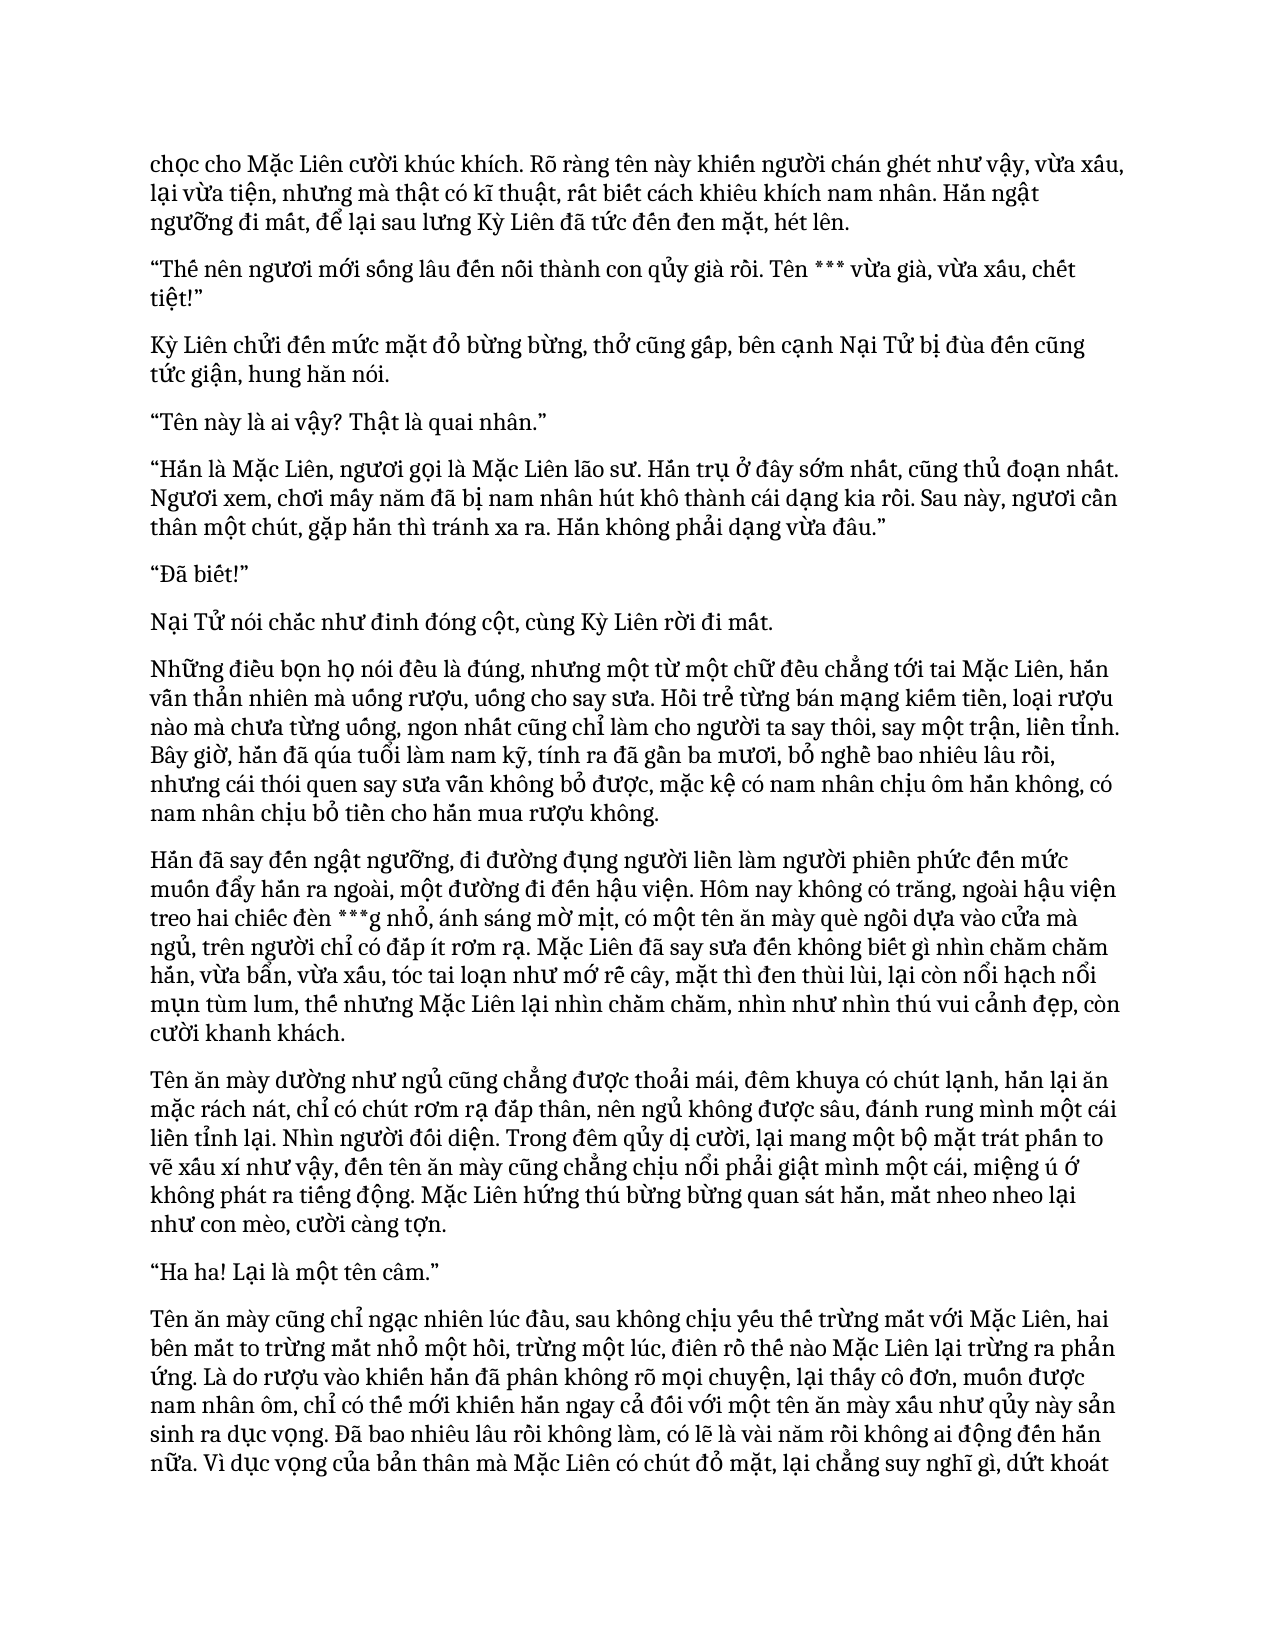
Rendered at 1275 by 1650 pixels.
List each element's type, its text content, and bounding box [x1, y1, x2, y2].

text “Hắn là Mặc Liên, ngươi gọi là Mặc Liên lão sư. Hắn trụ ở đây sớm nhất, cũng thủ đoạn nhất. Ngươi xem, chơi mấy năm đã bị nam nhân hút khô thành cái dạng kia rồi. Sau này, ngươi cần thân một chút, gặp hắn thì tránh xa ra. Hắn không phải dạng vừa đâu.” [150, 455, 1125, 541]
text “Tên này là ai vậy? Thật là quai nhân.” [150, 407, 1125, 436]
text “Thế nên ngươi mới sống lâu đến nỗi thành con qủy già rồi. Tên *** vừa già, vừa xấu, chết tiệt!” [150, 255, 1125, 312]
text “Đã biết!” [150, 560, 1125, 589]
text Hắn đã say đến ngật ngưỡng, đi đường đụng người liền làm người phiền phức đến mức muốn đẩy hắn ra ngoài, một đường đi đến hậu viện. Hôm nay không có trăng, ngoài hậu viện treo hai chiếc đèn ***g nhỏ, ánh sáng mờ mịt, có một tên ăn mày què ngồi dựa vào cửa mà ngủ, trên người chỉ có đắp ít rơm rạ. Mặc Liên đã say sưa đến không biết gì nhìn chằm chằm hắn, vừa bẩn, vừa xấu, tóc tai loạn như mớ rễ cây, mặt thì đen thùi lùi, lại còn nổi hạch nổi mụn tùm lum, thế nhưng Mặc Liên lại nhìn chằm chằm, nhìn như nhìn thú vui cảnh đẹp, còn cười khanh khách. [150, 846, 1125, 1047]
text Những điều bọn họ nói đều là đúng, nhưng một từ một chữ đều chẳng tới tai Mặc Liên, hắn vẫn thản nhiên mà uống rượu, uống cho say sưa. Hồi trẻ từng bán mạng kiếm tiền, loại rượu nào mà chưa từng uống, ngon nhất cũng chỉ làm cho người ta say thôi, say một trận, liền tỉnh. Bây giờ, hắn đã qúa tuổi làm nam kỹ, tính ra đã gần ba mươi, bỏ nghề bao nhiêu lâu rồi, nhưng cái thói quen say sưa vẫn không bỏ được, mặc kệ có nam nhân chịu ôm hắn không, có nam nhân chịu bỏ tiền cho hắn mua rượu không. [150, 655, 1125, 827]
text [150, 150, 1125, 236]
text Tên ăn mày dường như ngủ cũng chẳng được thoải mái, đêm khuya có chút lạnh, hắn lại ăn mặc rách nát, chỉ có chút rơm rạ đắp thân, nên ngủ không được sâu, đánh rung mình một cái liền tỉnh lại. Nhìn người đối diện. Trong đêm qủy dị cười, lại mang một bộ mặt trát phấn to vẽ xấu xí như vậy, đến tên ăn mày cũng chẳng chịu nổi phải giật mình một cái, miệng ú ớ không phát ra tiếng động. Mặc Liên hứng thú bừng bừng quan sát hắn, mắt nheo nheo lại như con mèo, cười càng tợn. [150, 1066, 1125, 1239]
text Nại Tử nói chắc như đinh đóng cột, cùng Kỳ Liên rời đi mất. [150, 607, 1125, 636]
text “Ha ha! Lại là một tên câm.” [150, 1257, 1125, 1286]
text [150, 1305, 1125, 1477]
text Kỳ Liên chửi đến mức mặt đỏ bừng bừng, thở cũng gấp, bên cạnh Nại Tử bị đùa đến cũng tức giận, hung hăn nói. [150, 331, 1125, 389]
